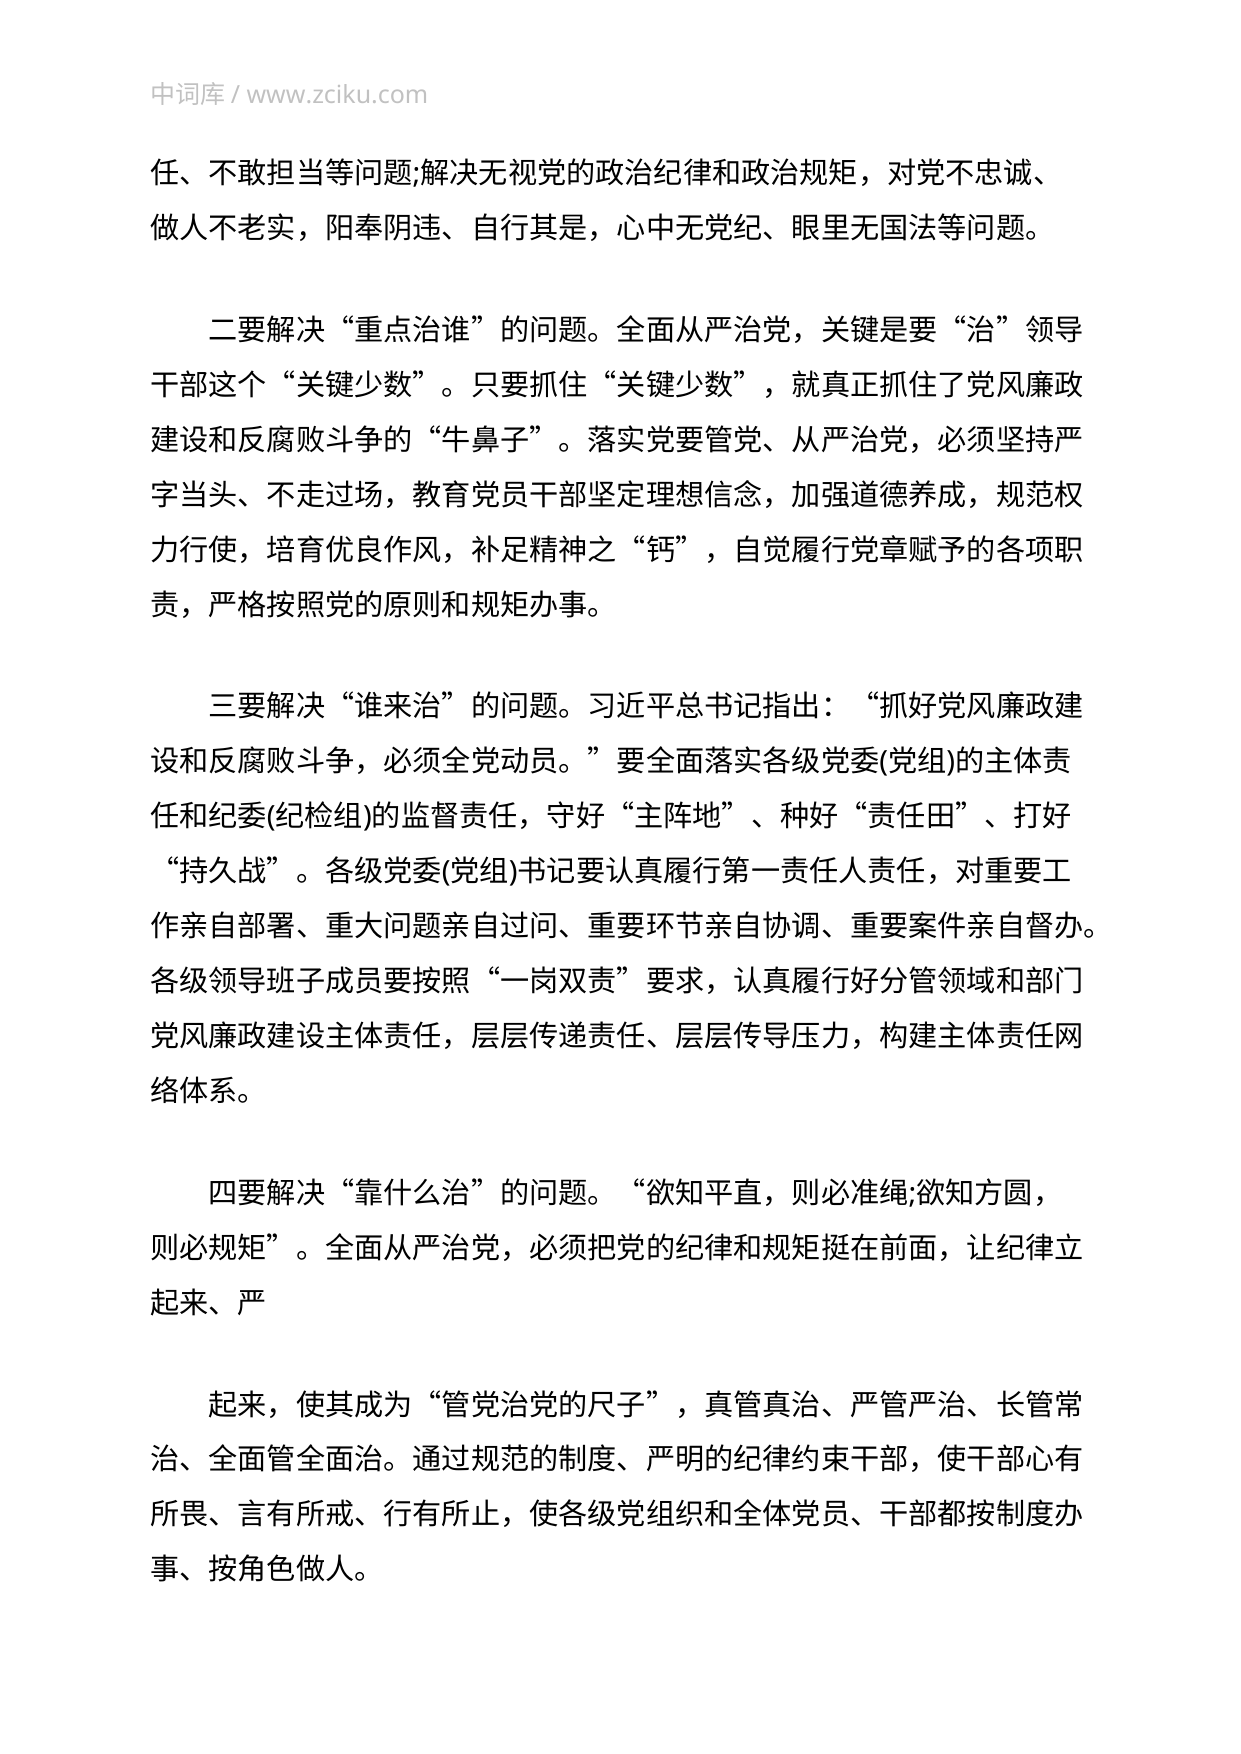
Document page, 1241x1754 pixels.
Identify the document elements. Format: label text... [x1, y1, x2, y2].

text 三要解决“谁来治”的问题。习近平总书记指出：“抓好党风廉政建设和反腐败斗争，必须全党动员。”要全面落实各级党委(党组)的主体责任和纪委(纪检组)的监督责任，守好“主阵地”、种好“责任田”、打好“持久战”。各级党委(党组)书记要认真履行第一责任人责任，对重要工作亲自部署、重大问题亲自过问、重要环节亲自协调、重要案件亲自督办。各级领导班子成员要按照“一岗双责”要求，认真履行好分管领域和部门党风廉政建设主体责任，层层传递责任、层层传导压力，构建主体责任网络体系。 [150, 683, 1090, 1110]
text 四要解决“靠什么治”的问题。“欲知平直，则必准绳;欲知方圆，则必规矩”。全面从严治党，必须把党的纪律和规矩挺在前面，让纪律立起来、严 [150, 1169, 1090, 1322]
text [150, 150, 1090, 247]
text 起来，使其成为“管党治党的尺子”，真管真治、严管严治、长管常治、全面管全面治。通过规范的制度、严明的纪律约束干部，使干部心有所畏、言有所戒、行有所止，使各级党组织和全体党员、干部都按制度办事、按角色做人。 [150, 1381, 1090, 1588]
text 二要解决“重点治谁”的问题。全面从严治党，关键是要“治”领导干部这个“关键少数”。只要抓住“关键少数”，就真正抓住了党风廉政建设和反腐败斗争的“牛鼻子”。落实党要管党、从严治党，必须坚持严字当头、不走过场，教育党员干部坚定理想信念，加强道德养成，规范权力行使，培育优良作风，补足精神之“钙”，自觉履行党章赋予的各项职责，严格按照党的原则和规矩办事。 [150, 307, 1090, 623]
